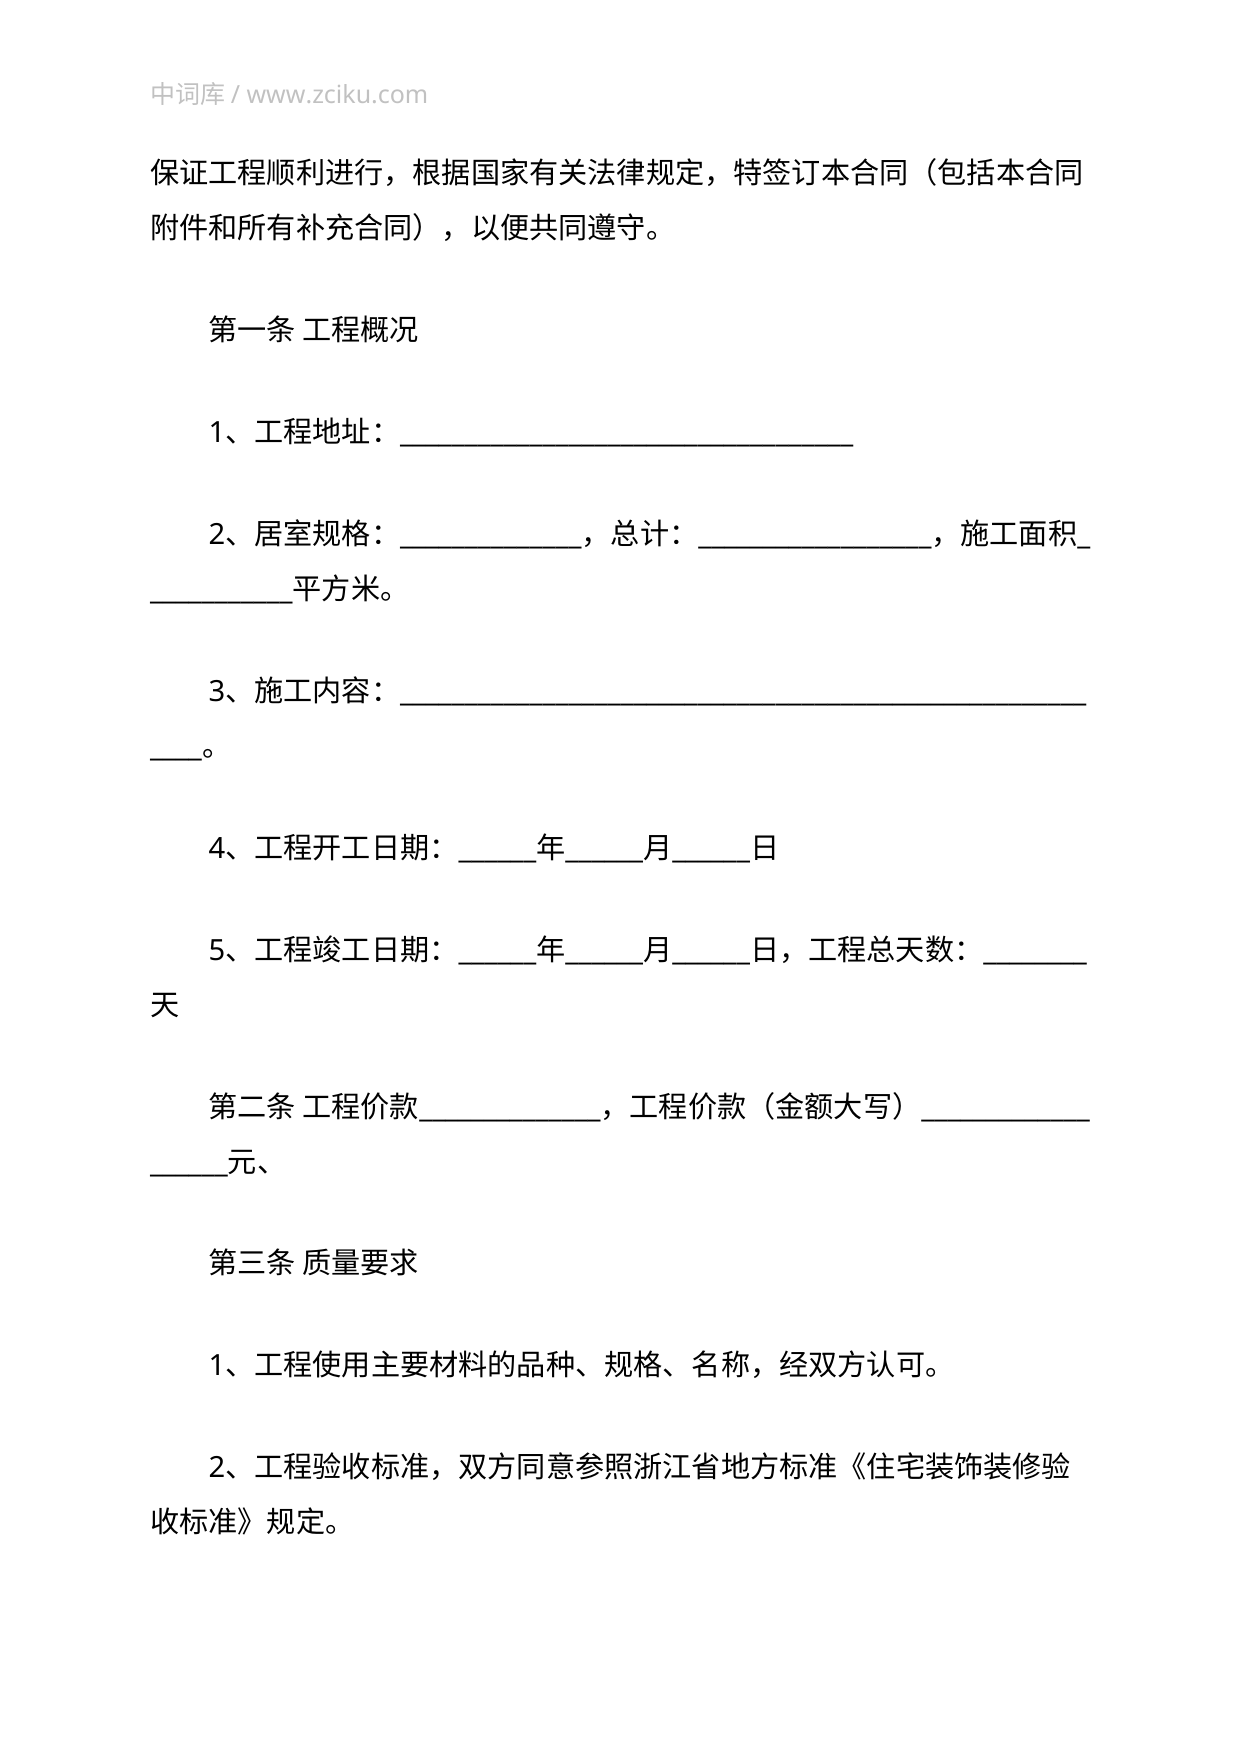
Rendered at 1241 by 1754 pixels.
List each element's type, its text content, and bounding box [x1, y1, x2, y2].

text 第三条 质量要求 [150, 1240, 1090, 1282]
text 4、工程开工日期：______年______月______日 [150, 824, 1090, 867]
text 2、居室规格：______________，总计：__________________，施工面积____________平方米。 [150, 510, 1090, 608]
text 1、工程地址：___________________________________ [150, 408, 1090, 451]
text 3、施工内容：_________________________________________________________。 [150, 667, 1090, 765]
text 第二条 工程价款______________，工程价款（金额大写）___________________元、 [150, 1083, 1090, 1181]
text 第一条 工程概况 [150, 307, 1090, 349]
text 2、工程验收标准，双方同意参照浙江省地方标准《住宅装饰装修验收标准》规定。 [150, 1444, 1090, 1541]
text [150, 150, 1090, 247]
text 5、工程竣工日期：______年______月______日，工程总天数：________天 [150, 926, 1090, 1024]
text 1、工程使用主要材料的品种、规格、名称，经双方认可。 [150, 1342, 1090, 1384]
